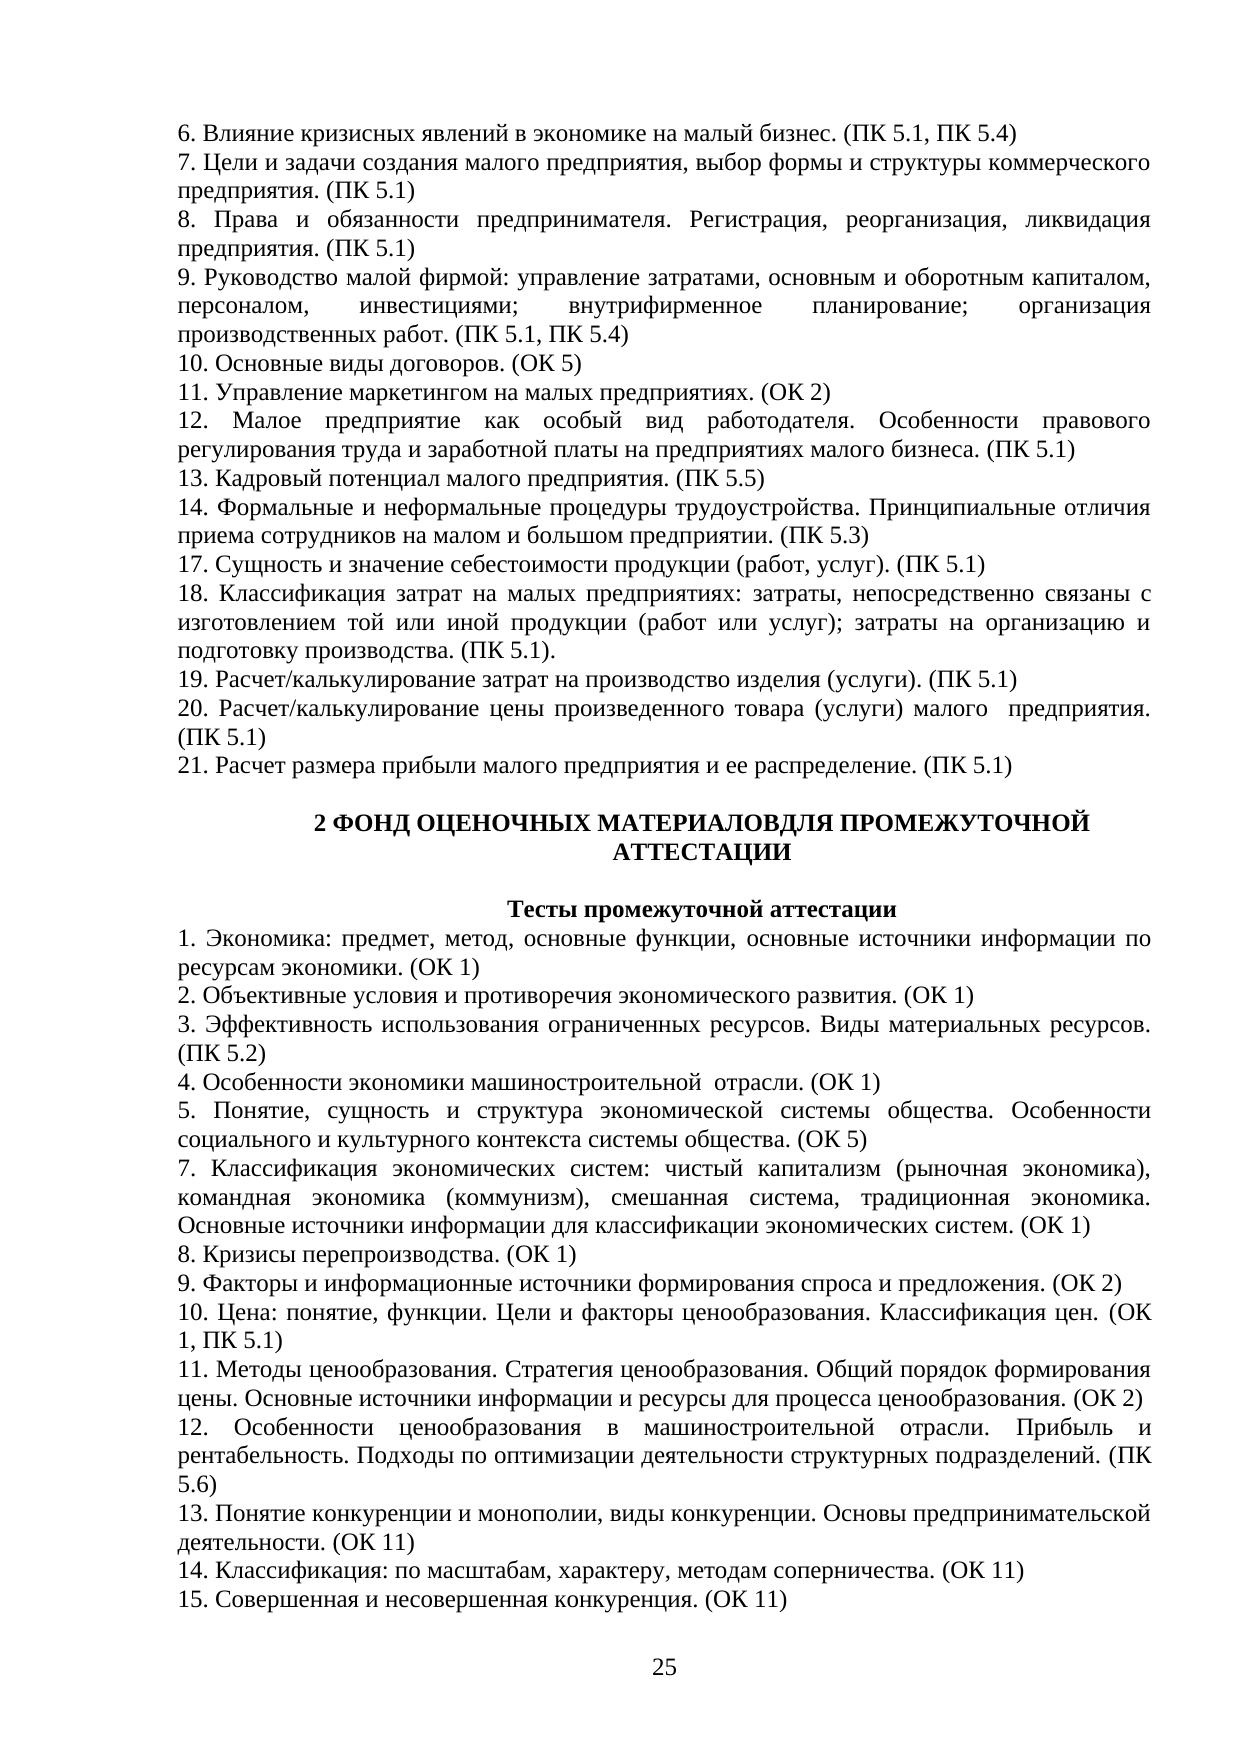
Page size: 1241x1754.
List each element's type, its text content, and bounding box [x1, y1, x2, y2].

text 1. Экономика: предмет, метод, основные функции, основные источники информации по ресурсам экономики. (ОК 1) [177, 923, 1152, 981]
text 12. Малое предприятие как особый вид работодателя. Особенности правового регулирования труда и заработной платы на предприятиях малого бизнеса. (ПК 5.1) [177, 406, 1152, 463]
text 15. Совершенная и несовершенная конкуренция. (ОК 11) [177, 1584, 1152, 1613]
text 2. Объективные условия и противоречия экономического развития. (ОК 1) [177, 981, 1152, 1009]
text 2 ФОНД ОЦЕНОЧНЫХ МАТЕРИАЛОВДЛЯ ПРОМЕЖУТОЧНОЙ АТТЕСТАЦИИ [252, 808, 1152, 866]
text Тесты промежуточной аттестации [252, 894, 1152, 923]
text 10. Основные виды договоров. (ОК 5) [177, 348, 1152, 377]
text 4. Особенности экономики машиностроительной отрасли. (ОК 1) [177, 1067, 1152, 1096]
text 14. Формальные и неформальные процедуры трудоустройства. Принципиальные отличия приема сотрудников на малом и большом предприятии. (ПК 5.3) [177, 492, 1152, 549]
text 7. Классификация экономических систем: чистый капитализм (рыночная экономика), командная экономика (коммунизм), смешанная система, традиционная экономика. Основные источники информации для классификации экономических систем. (ОК 1) [177, 1153, 1152, 1239]
text 11. Методы ценообразования. Стратегия ценообразования. Общий порядок формирования цены. Основные источники информации и ресурсы для процесса ценообразования. (ОК 2) [177, 1354, 1152, 1412]
text 7. Цели и задачи создания малого предприятия, выбор формы и структуры коммерческого предприятия. (ПК 5.1) [177, 147, 1152, 204]
text 13. Кадровый потенциал малого предприятия. (ПК 5.5) [177, 463, 1152, 492]
text 14. Классификация: по масштабам, характеру, методам соперничества. (ОК 11) [177, 1556, 1152, 1584]
text 20. Расчет/калькулирование цены произведенного товара (услуги) малого предприятия. (ПК 5.1) [177, 693, 1152, 751]
text 21. Расчет размера прибыли малого предприятия и ее распределение. (ПК 5.1) [177, 751, 1152, 779]
text 11. Управление маркетингом на малых предприятиях. (ОК 2) [177, 377, 1152, 406]
text 8. Права и обязанности предпринимателя. Регистрация, реорганизация, ликвидация предприятия. (ПК 5.1) [177, 204, 1152, 262]
text 19. Расчет/калькулирование затрат на производство изделия (услуги). (ПК 5.1) [177, 664, 1152, 693]
text 9. Факторы и информационные источники формирования спроса и предложения. (ОК 2) [177, 1268, 1152, 1297]
text 10. Цена: понятие, функции. Цели и факторы ценообразования. Классификация цен. (ОК 1, ПК 5.1) [177, 1297, 1152, 1354]
text 3. Эффективность использования ограниченных ресурсов. Виды материальных ресурсов. (ПК 5.2) [177, 1009, 1152, 1067]
text 6. Влияние кризисных явлений в экономике на малый бизнес. (ПК 5.1, ПК 5.4) [177, 118, 1152, 147]
text 8. Кризисы перепроизводства. (ОК 1) [177, 1239, 1152, 1268]
subtitle 5. Понятие, сущность и структура экономической системы общества. Особенности социального и культурного контекста системы общества. (ОК 5) [177, 1096, 1152, 1153]
text 9. Руководство малой фирмой: управление затратами, основным и оборотным капиталом, персоналом, инвестициями; внутрифирменное планирование; организация производственных работ. (ПК 5.1, ПК 5.4) [177, 262, 1152, 348]
text 12. Особенности ценообразования в машиностроительной отрасли. Прибыль и рентабельность. Подходы по оптимизации деятельности структурных подразделений. (ПК 5.6) [177, 1412, 1152, 1498]
text 13. Понятие конкуренции и монополии, виды конкуренции. Основы предпринимательской деятельности. (ОК 11) [177, 1498, 1152, 1556]
text 17. Сущность и значение себестоимости продукции (работ, услуг). (ПК 5.1) [177, 549, 1152, 578]
text 18. Классификация затрат на малых предприятиях: затраты, непосредственно связаны с изготовлением той или иной продукции (работ или услуг); затраты на организацию и подготовку производства. (ПК 5.1). [177, 578, 1152, 664]
